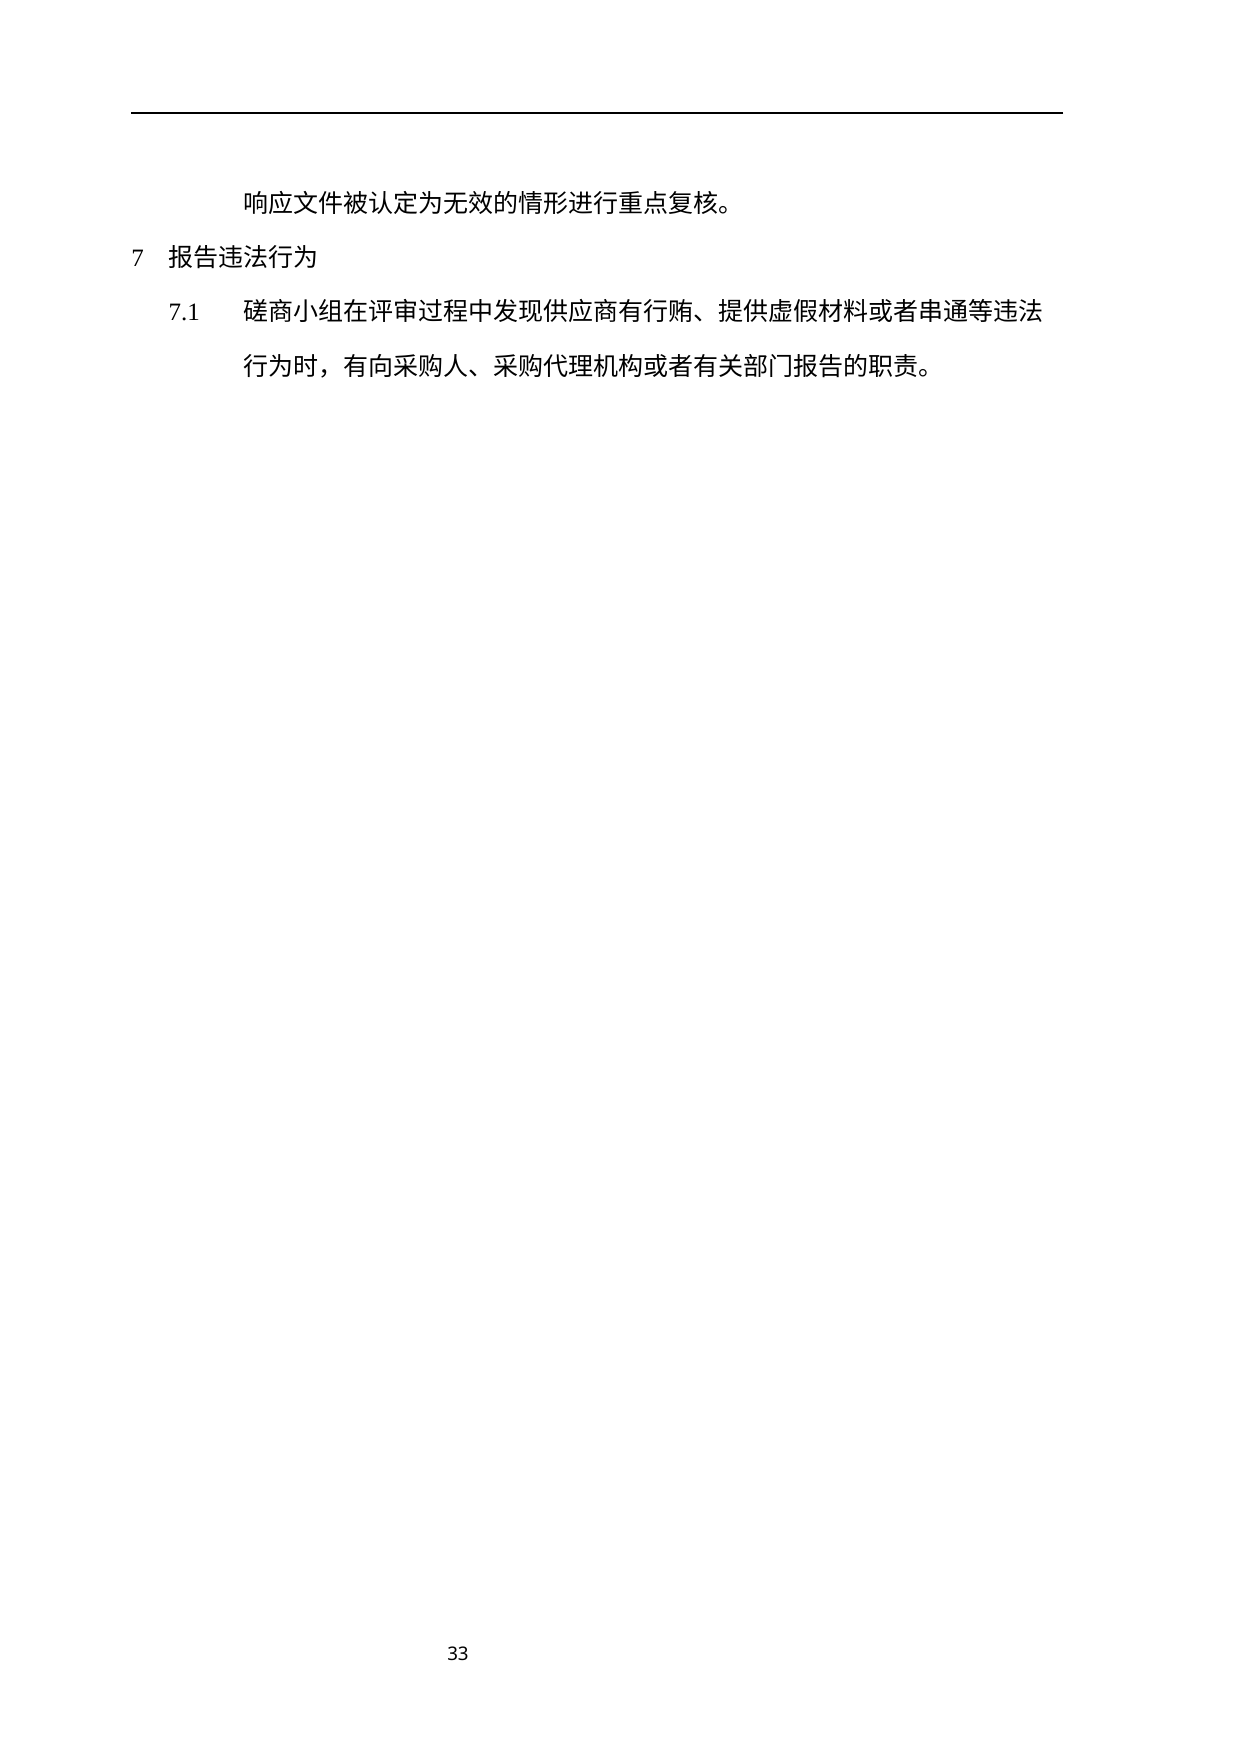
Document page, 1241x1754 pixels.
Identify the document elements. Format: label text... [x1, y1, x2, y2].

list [168, 183, 1063, 219]
list 报告违法行为 [131, 237, 1063, 274]
list 磋商小组在评审过程中发现供应商有行贿、提供虚假材料或者串通等违法行为时，有向采购人、采购代理机构或者有关部门报告的职责。 [168, 292, 1063, 382]
